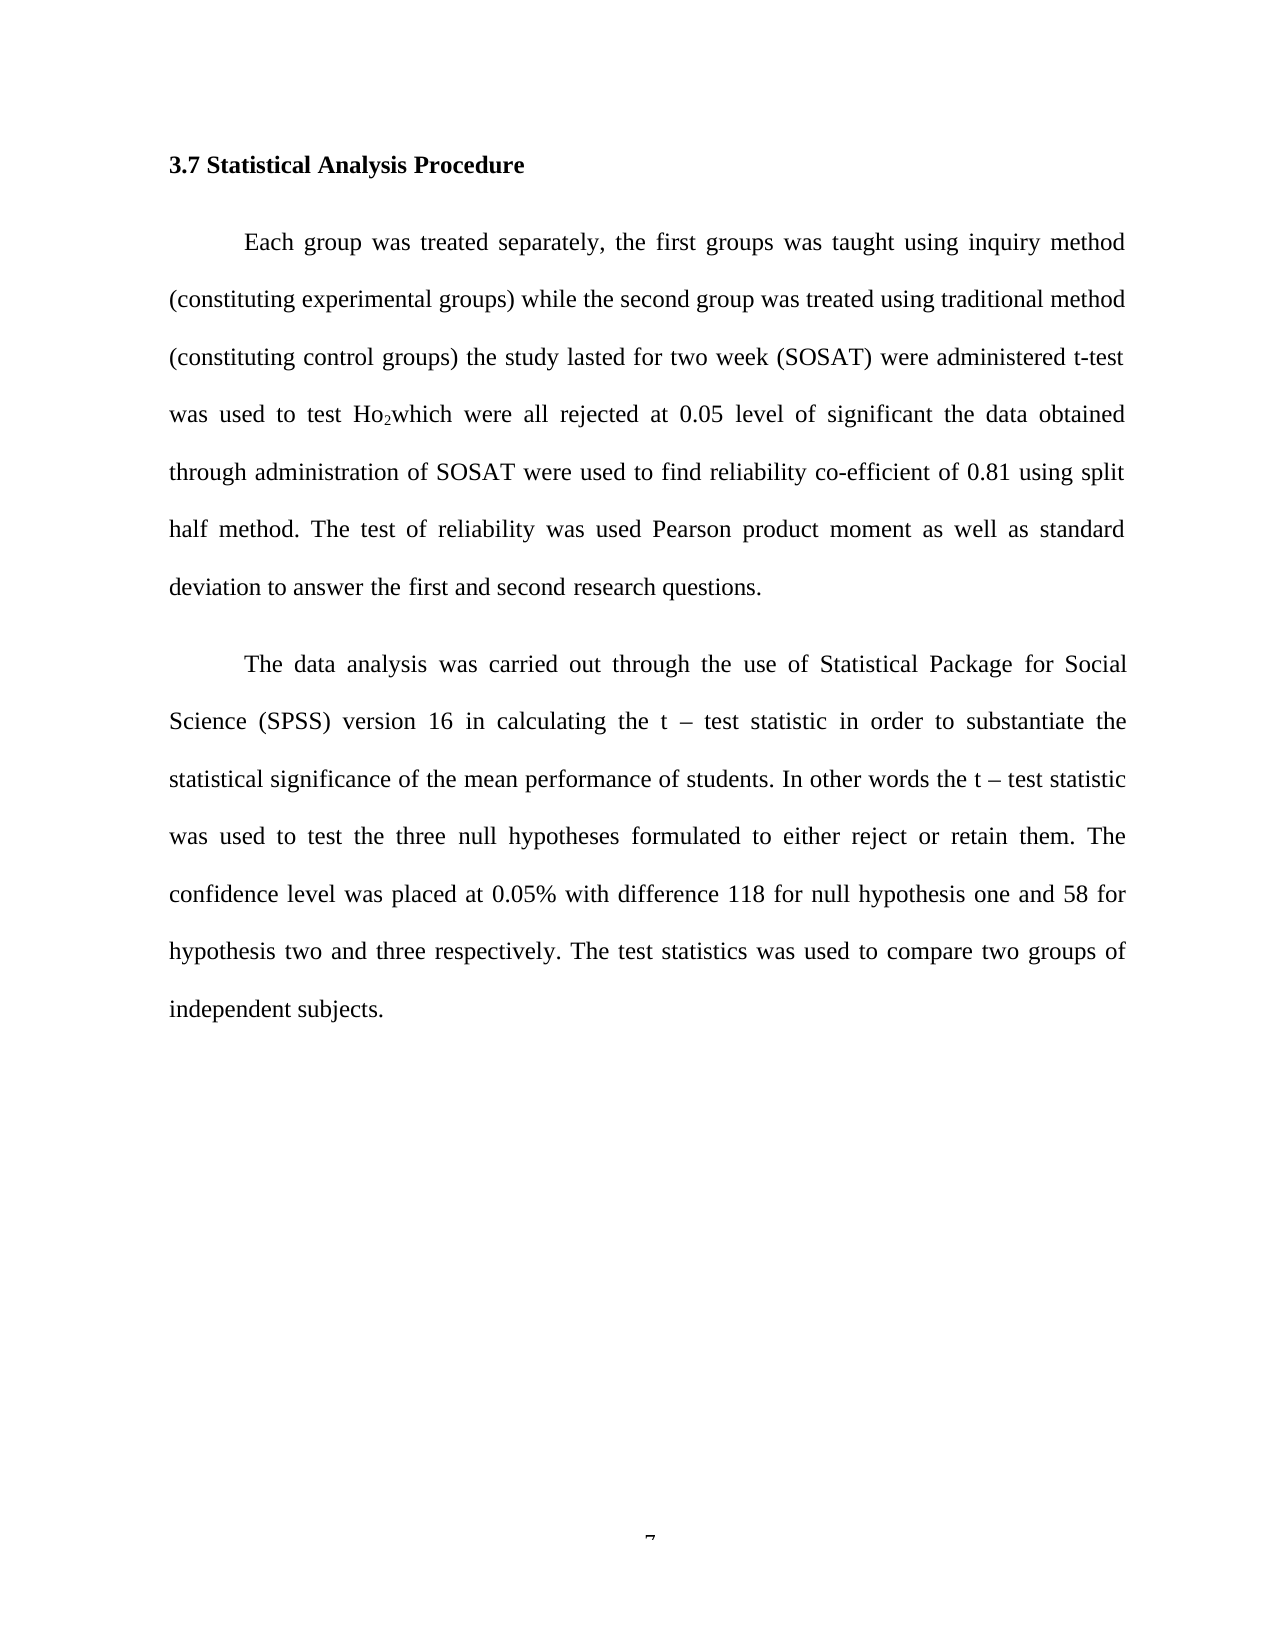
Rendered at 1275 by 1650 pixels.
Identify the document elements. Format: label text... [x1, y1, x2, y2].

text The data analysis was carried out through the use of Statistical Package for Social Science (SPSS) version 16 in calculating the t – test statistic in order to substantiate the statistical significance of the mean performance of students. In other words the t – test statistic was used to test the three null hypotheses formulated to either reject or retain them. The confidence level was placed at 0.05% with difference 118 for null hypothesis one and 58 for hypothesis two and three respectively. The test statistics was used to compare two groups of independent subjects. [169, 649, 1127, 1022]
subtitle Statistical Analysis Procedure [169, 150, 1185, 179]
text Each group was treated separately, the first groups was taught using inquiry method (constituting experimental groups) while the second group was treated using traditional method (constituting control groups) the study lasted for two week (SOSAT) were administered t-test was used to test Ho2which were all rejected at 0.05 level of significant the data obtained through administration of SOSAT were used to find reliability co-efficient of 0.81 using split half method. The test of reliability was used Pearson product moment as well as standard deviation to answer the first and second research questions. [169, 227, 1126, 601]
